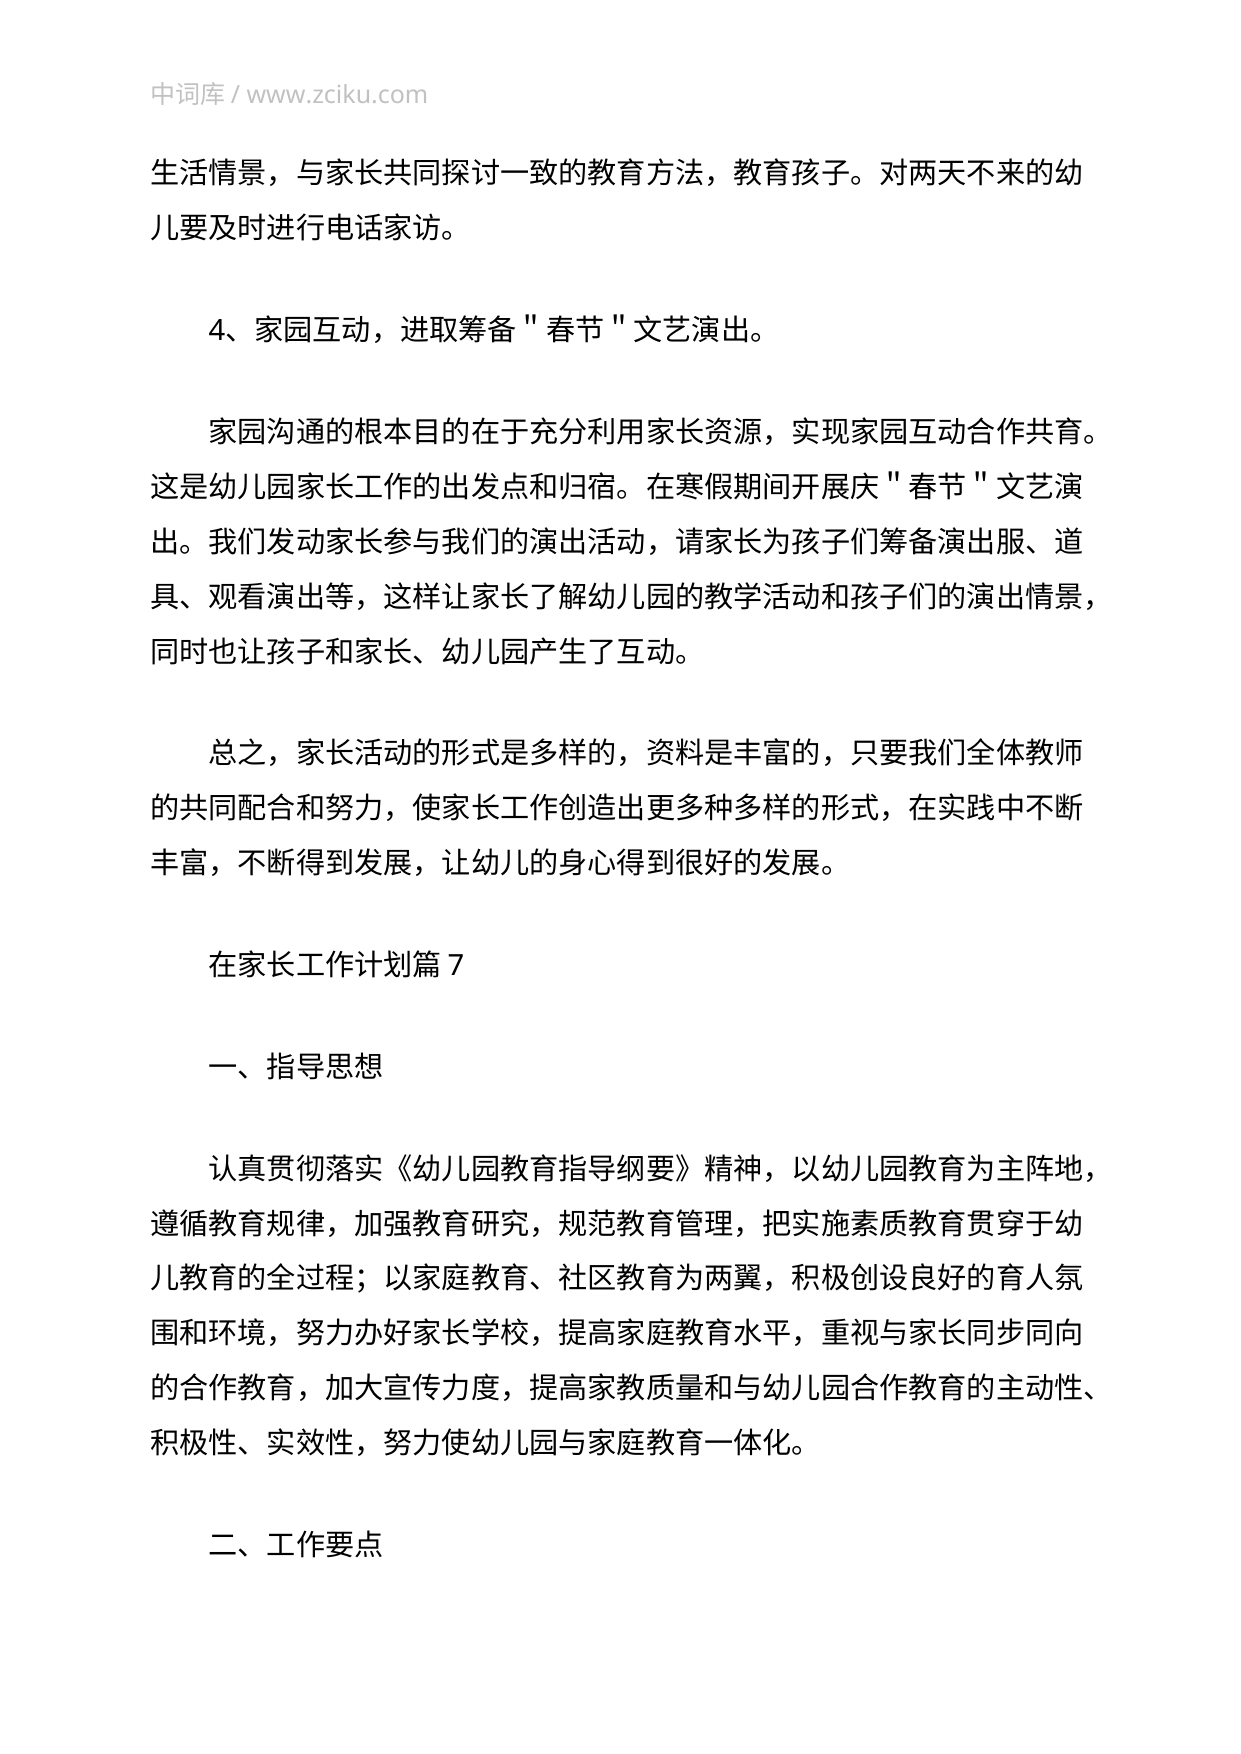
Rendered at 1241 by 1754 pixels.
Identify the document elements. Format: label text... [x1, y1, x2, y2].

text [150, 150, 1090, 247]
text 4、家园互动，进取筹备＂春节＂文艺演出。 [150, 307, 1090, 349]
text 认真贯彻落实《幼儿园教育指导纲要》精神，以幼儿园教育为主阵地，遵循教育规律，加强教育研究，规范教育管理，把实施素质教育贯穿于幼儿教育的全过程；以家庭教育、社区教育为两翼，积极创设良好的育人氛围和环境，努力办好家长学校，提高家庭教育水平，重视与家长同步同向的合作教育，加大宣传力度，提高家教质量和与幼儿园合作教育的主动性、积极性、实效性，努力使幼儿园与家庭教育一体化。 [150, 1145, 1090, 1462]
text 二、工作要点 [150, 1522, 1090, 1564]
text 家园沟通的根本目的在于充分利用家长资源，实现家园互动合作共育。这是幼儿园家长工作的出发点和归宿。在寒假期间开展庆＂春节＂文艺演出。我们发动家长参与我们的演出活动，请家长为孩子们筹备演出服、道具、观看演出等，这样让家长了解幼儿园的教学活动和孩子们的演出情景，同时也让孩子和家长、幼儿园产生了互动。 [150, 409, 1090, 671]
text 在家长工作计划篇7 [150, 942, 1090, 984]
text 总之，家长活动的形式是多样的，资料是丰富的，只要我们全体教师的共同配合和努力，使家长工作创造出更多种多样的形式，在实践中不断丰富，不断得到发展，让幼儿的身心得到很好的发展。 [150, 730, 1090, 882]
text 一、指导思想 [150, 1043, 1090, 1086]
